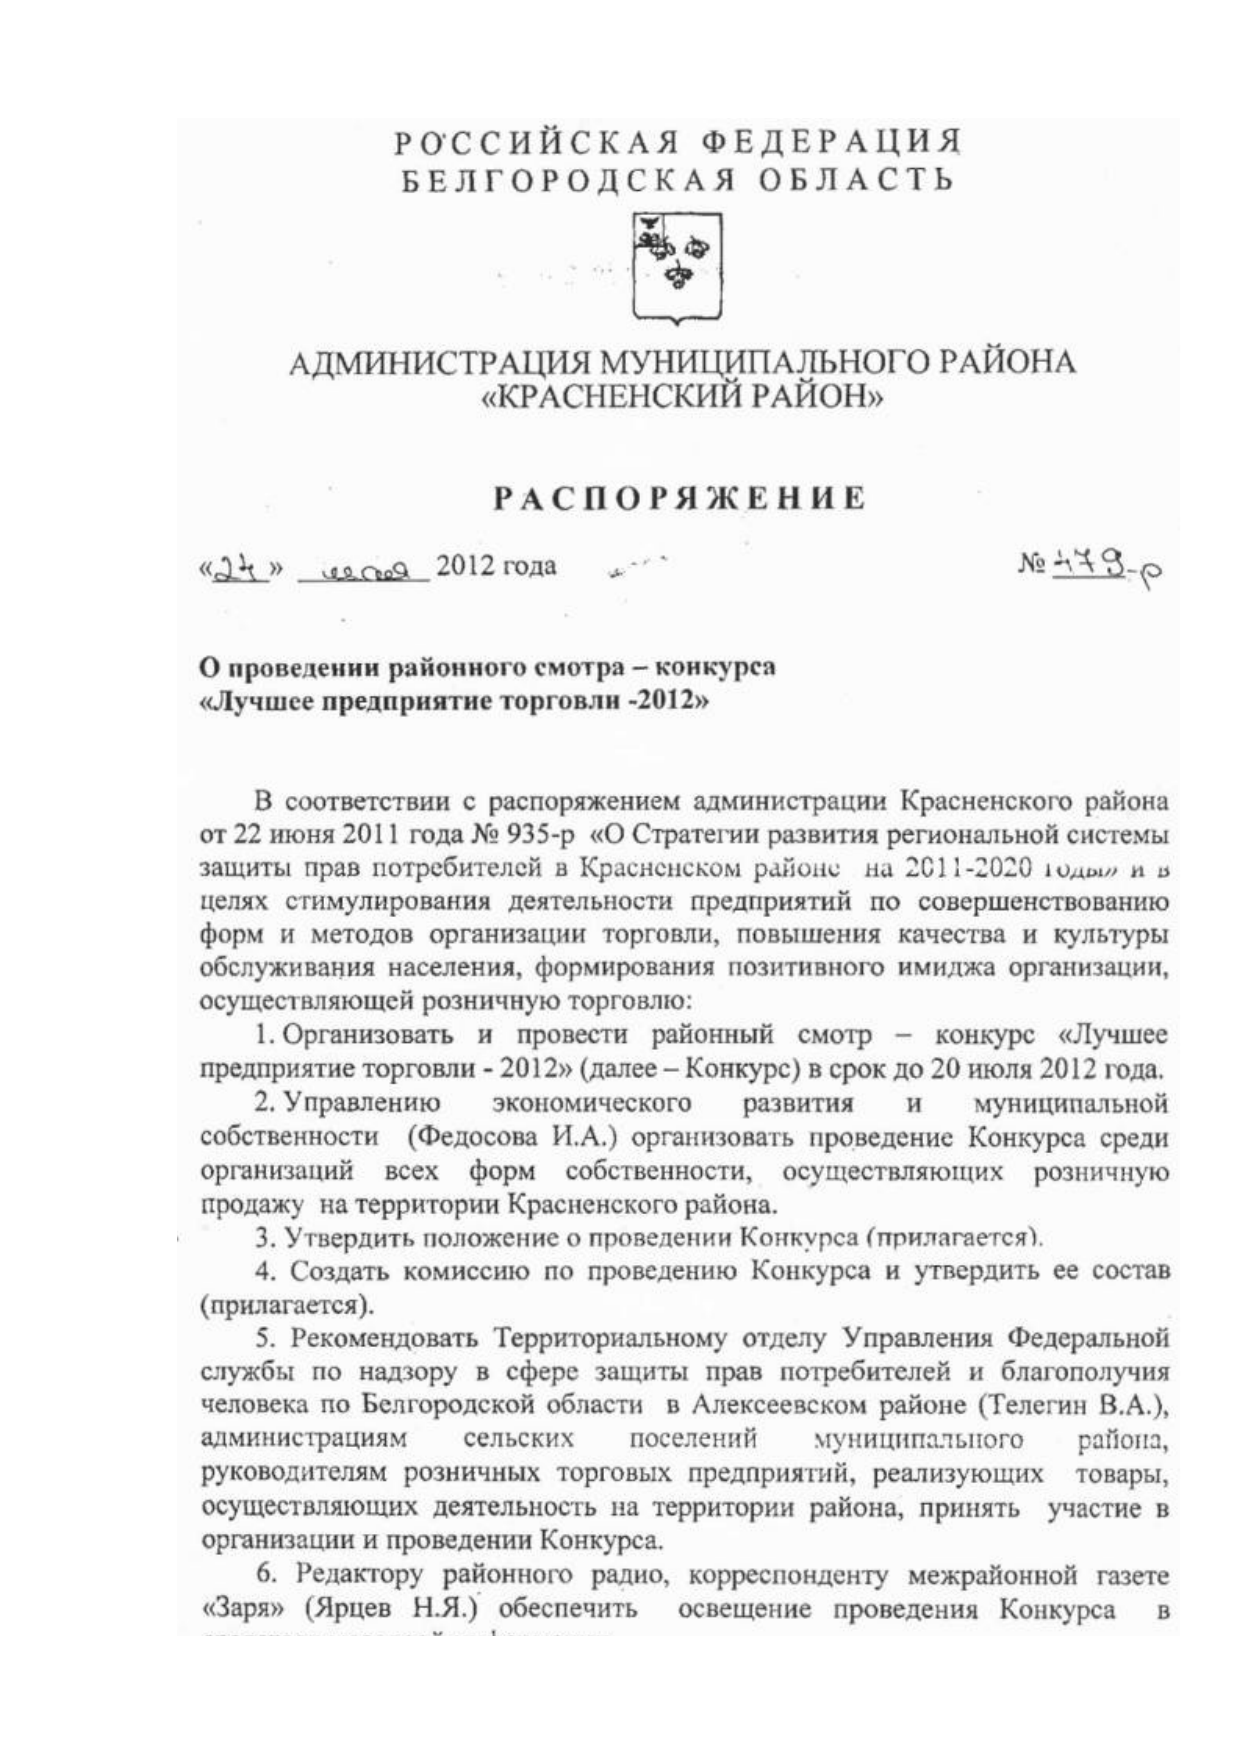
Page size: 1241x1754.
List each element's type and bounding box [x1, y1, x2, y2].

picture [177, 118, 1181, 1636]
